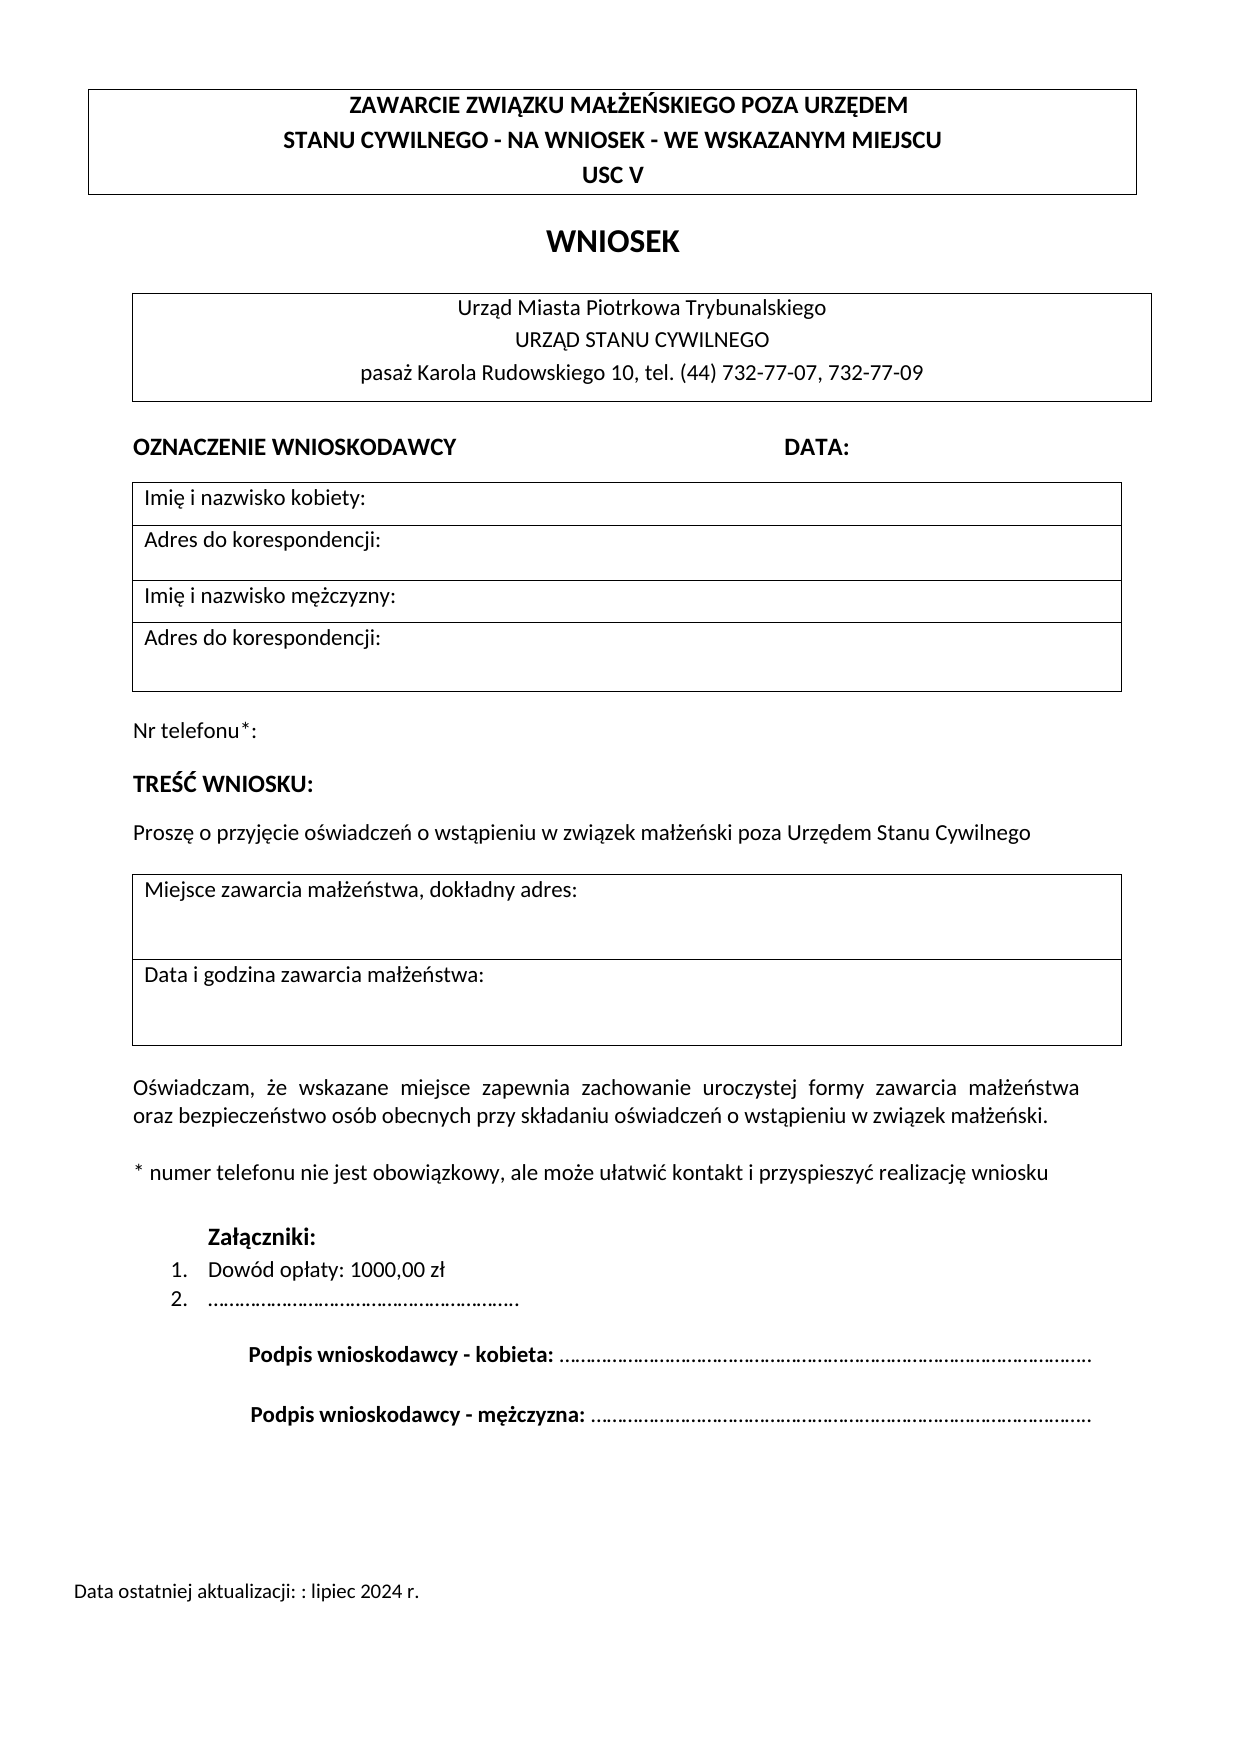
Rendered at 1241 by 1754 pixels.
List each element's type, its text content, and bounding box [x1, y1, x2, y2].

text * numer telefonu nie jest obowiązkowy, ale może ułatwić kontakt i przyspieszyć realizację wniosku [133, 1158, 1093, 1186]
list ………………………………………………….. [170, 1284, 1093, 1312]
text Podpis wnioskodawcy - kobieta: ……………………………………………………………………………………….. [208, 1340, 1093, 1368]
subtitle WNIOSEK [133, 220, 1093, 261]
table_header Miejsce zawarcia małżeństwa, dokładny adres: [133, 875, 1121, 959]
text Nr telefonu*: [133, 717, 1093, 744]
text Załączniki: [208, 1221, 1093, 1251]
text Oświadczam, że wskazane miejsce zapewnia zachowanie uroczystej formy zawarcia małżeństwa oraz bezpieczeństwo osób obecnych przy składaniu oświadczeń o wstąpieniu w związek małżeński. [133, 1073, 1093, 1129]
table_cell Adres do korespondencji: [133, 526, 1121, 580]
text OZNACZENIE WNIOSKODAWCY DATA: [133, 431, 1093, 461]
table_header Imię i nazwisko kobiety: [133, 483, 1121, 524]
text TREŚĆ WNIOSKU: [133, 769, 1093, 799]
text Data ostatniej aktualizacji: : lipiec 2024 r. [74, 1578, 1093, 1604]
text Podpis wnioskodawcy - mężczyzna: ………………………………………………………………………………….. [208, 1400, 1093, 1428]
text Proszę o przyjęcie oświadczeń o wstąpieniu w związek małżeński poza Urzędem Stanu Cywilnego [133, 818, 1093, 846]
table_header ZAWARCIE ZWIĄZKU MAŁŻEŃSKIEGO POZA URZĘDEM STANU CYWILNEGO - NA WNIOSEK - WE WSKAZANYM MIEJSCU USC V [89, 90, 1136, 194]
table_cell Imię i nazwisko mężczyzny: [133, 581, 1121, 622]
table_header Urząd Miasta Piotrkowa Trybunalskiego URZĄD STANU CYWILNEGO pasaż Karola Rudowskiego 10, tel. (44) 732-77-07, 732-77-09 [133, 294, 1151, 401]
table_cell Data i godzina zawarcia małżeństwa: [133, 960, 1121, 1044]
table_cell Adres do korespondencji: [133, 623, 1121, 691]
list Dowód opłaty: 1000,00 zł [170, 1256, 1093, 1284]
